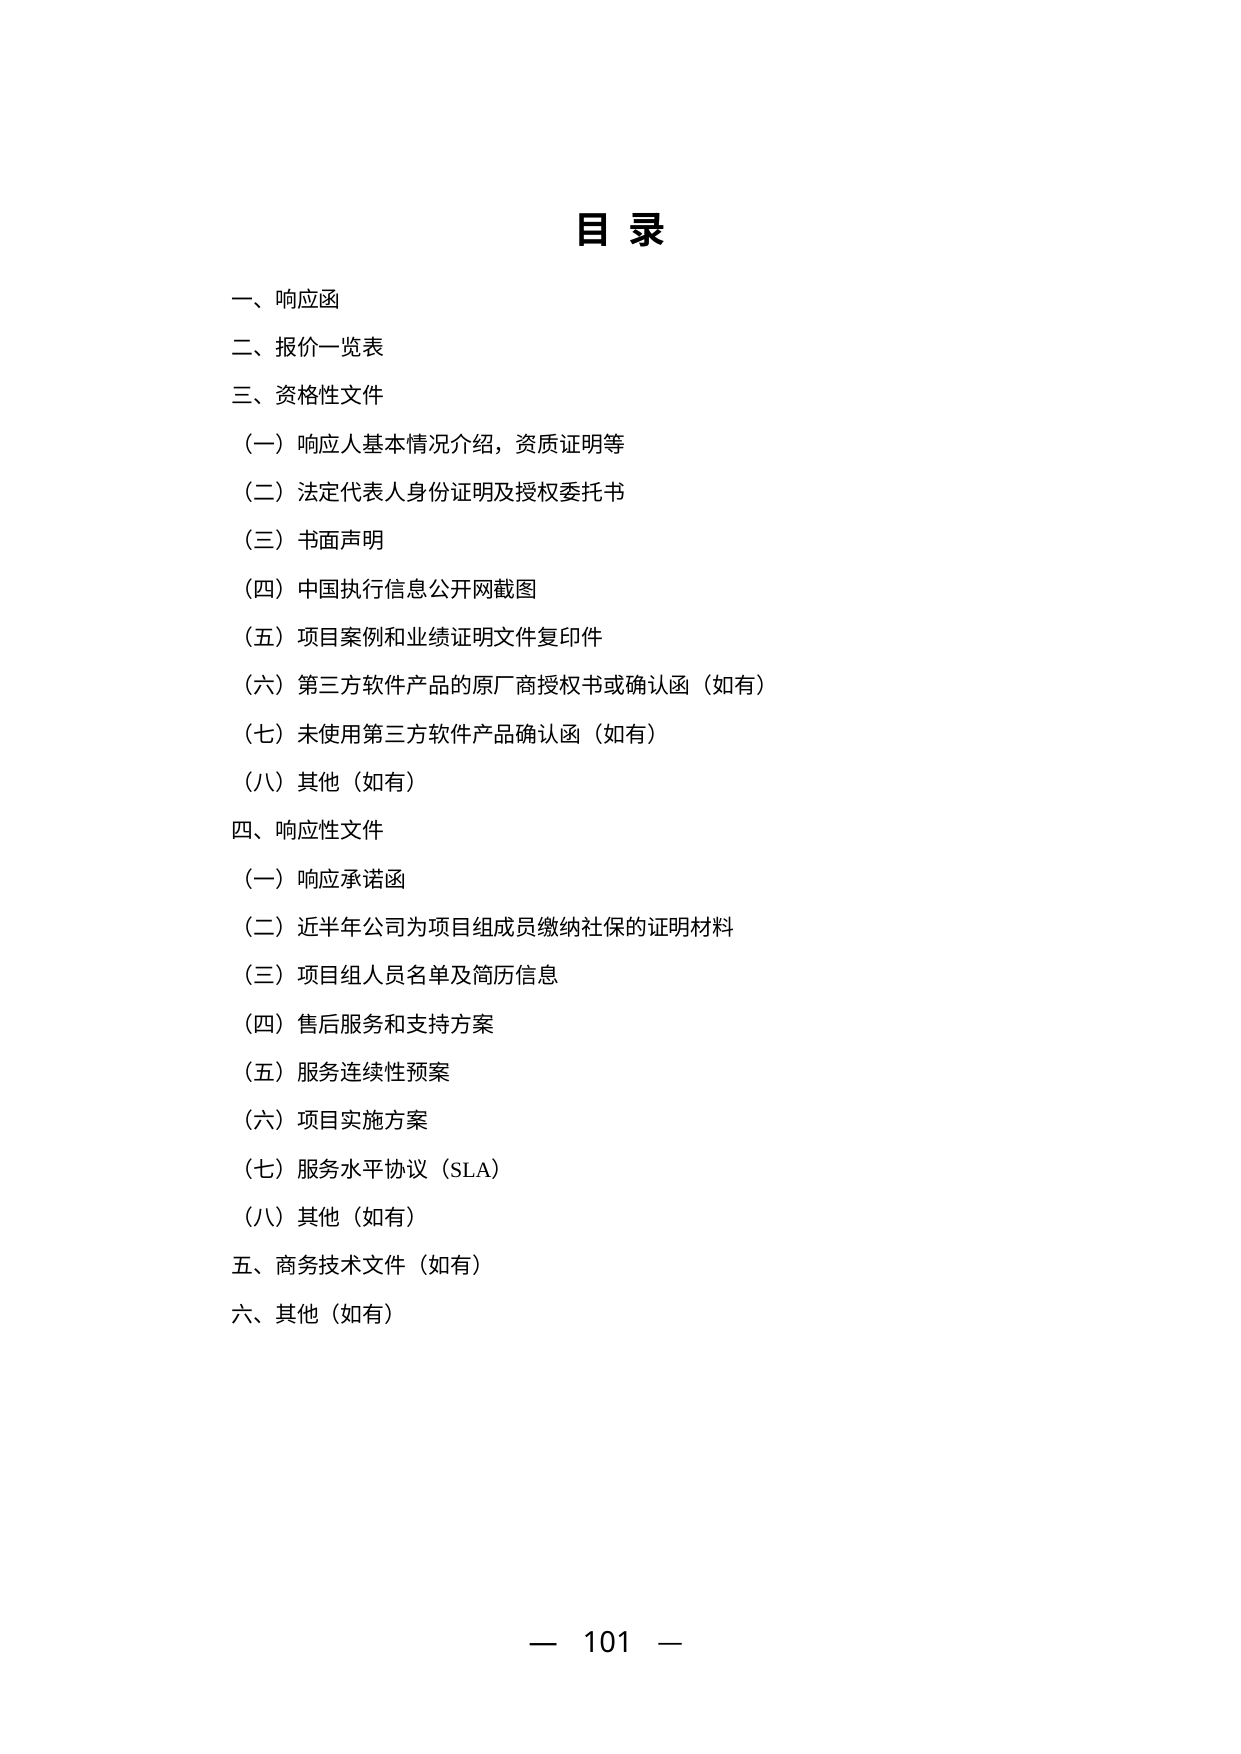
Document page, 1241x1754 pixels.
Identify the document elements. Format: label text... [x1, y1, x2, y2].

text 五、商务技术文件（如有） [187, 1248, 1053, 1280]
text 六、其他（如有） [187, 1296, 1053, 1329]
text （七）服务水平协议（SLA） [187, 1151, 1053, 1184]
text （三）项目组人员名单及简历信息 [187, 958, 1053, 990]
text （四）中国执行信息公开网截图 [187, 571, 1053, 604]
text （六）项目实施方案 [187, 1103, 1053, 1135]
text （五）项目案例和业绩证明文件复印件 [187, 619, 1053, 652]
text （三）书面声明 [187, 523, 1053, 555]
text 二、报价一览表 [187, 329, 1053, 362]
text （四）售后服务和支持方案 [187, 1006, 1053, 1039]
text （六）第三方软件产品的原厂商授权书或确认函（如有） [187, 668, 1053, 700]
text 三、资格性文件 [187, 378, 1053, 410]
text （二）法定代表人身份证明及授权委托书 [187, 474, 1053, 507]
text 目 录 [187, 200, 1053, 254]
text 四、响应性文件 [187, 813, 1053, 845]
text 一、响应函 [187, 281, 1053, 314]
text （二）近半年公司为项目组成员缴纳社保的证明材料 [187, 909, 1053, 942]
text （七）未使用第三方软件产品确认函（如有） [187, 716, 1053, 749]
text （八）其他（如有） [187, 764, 1053, 797]
text （八）其他（如有） [187, 1199, 1053, 1232]
text （一）响应承诺函 [187, 861, 1053, 894]
text （五）服务连续性预案 [187, 1054, 1053, 1087]
text （一）响应人基本情况介绍，资质证明等 [187, 426, 1053, 459]
